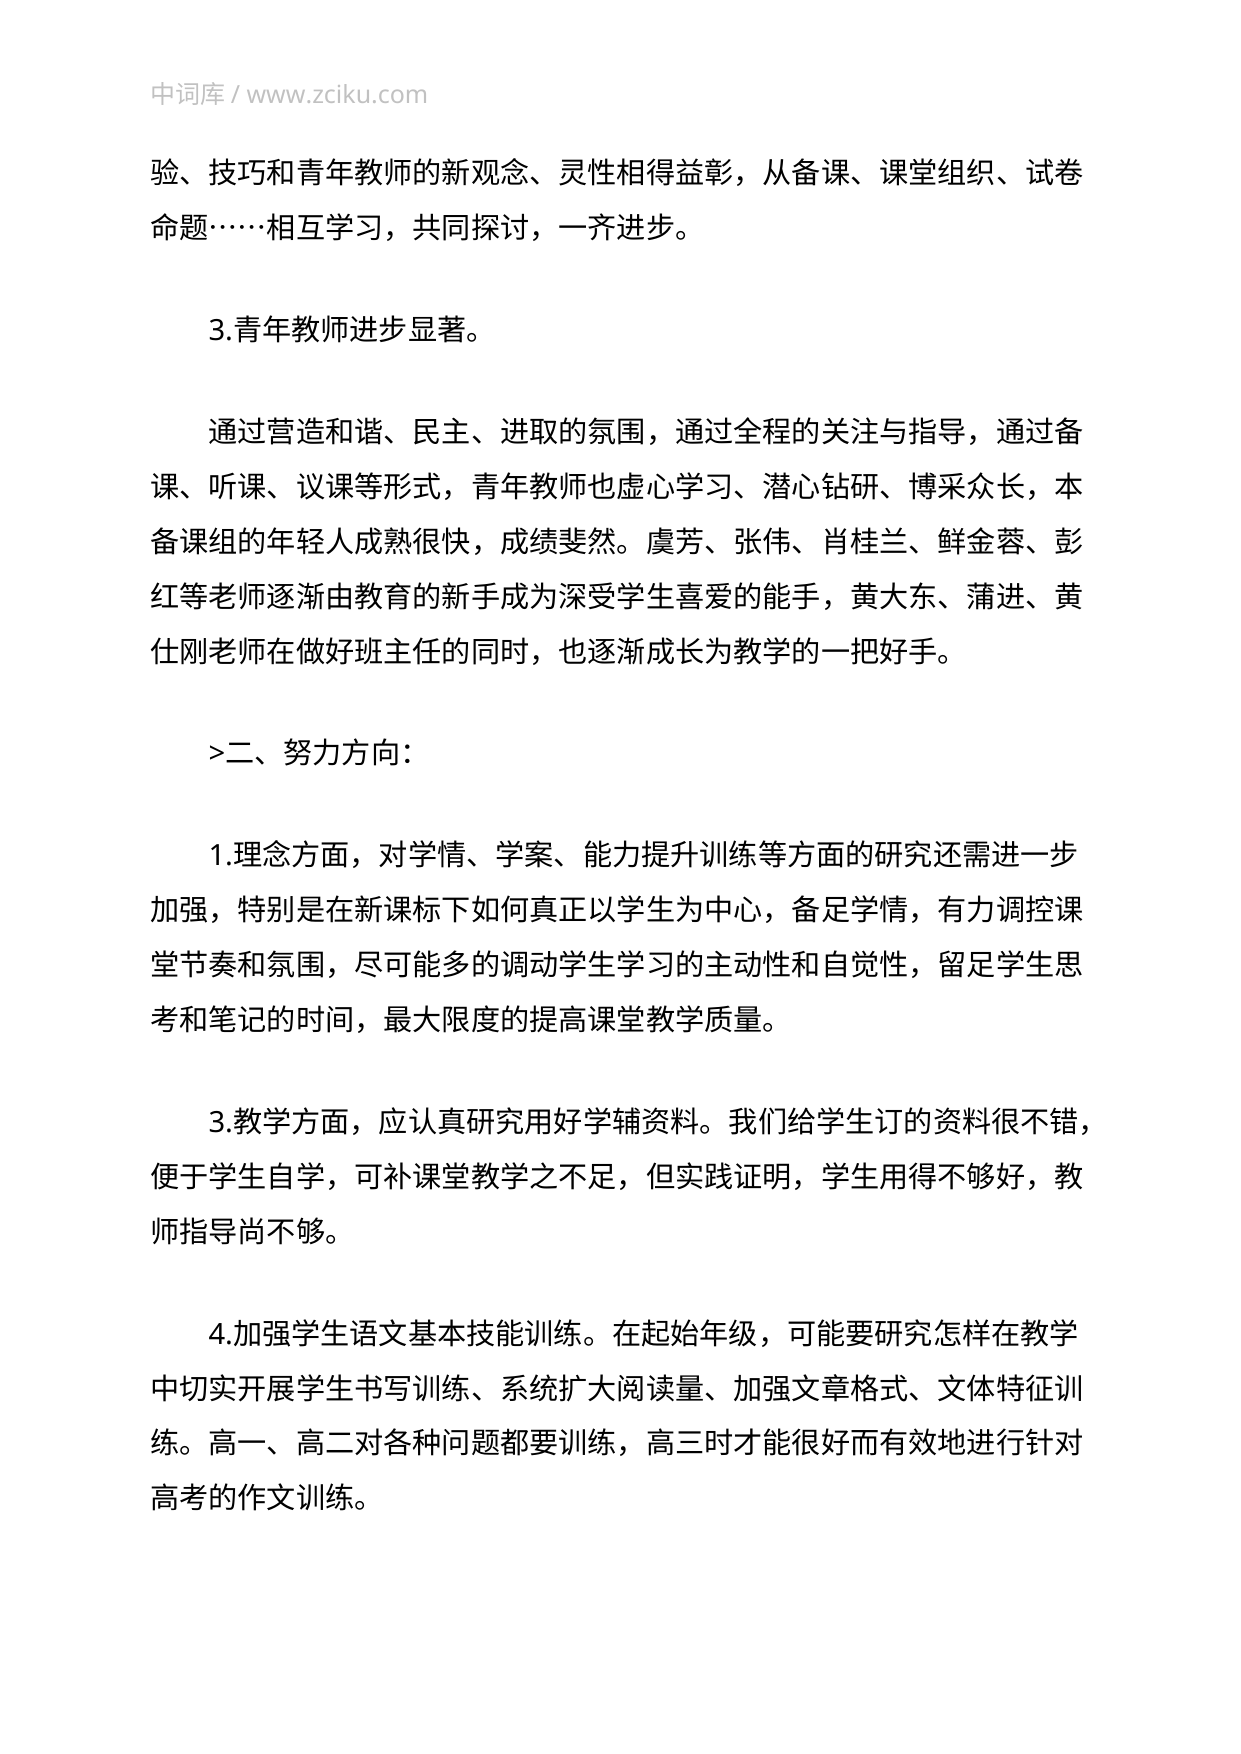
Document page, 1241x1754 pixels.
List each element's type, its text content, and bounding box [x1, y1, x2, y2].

text >二、努力方向： [150, 730, 1090, 772]
text 3.教学方面，应认真研究用好学辅资料。我们给学生订的资料很不错，便于学生自学，可补课堂教学之不足，但实践证明，学生用得不够好，教师指导尚不够。 [150, 1098, 1090, 1251]
text 4.加强学生语文基本技能训练。在起始年级，可能要研究怎样在教学中切实开展学生书写训练、系统扩大阅读量、加强文章格式、文体特征训练。高一、高二对各种问题都要训练，高三时才能很好而有效地进行针对高考的作文训练。 [150, 1310, 1090, 1517]
text 3.青年教师进步显著。 [150, 307, 1090, 349]
text 1.理念方面，对学情、学案、能力提升训练等方面的研究还需进一步加强，特别是在新课标下如何真正以学生为中心，备足学情，有力调控课堂节奏和氛围，尽可能多的调动学生学习的主动性和自觉性，留足学生思考和笔记的时间，最大限度的提高课堂教学质量。 [150, 832, 1090, 1039]
text 通过营造和谐、民主、进取的氛围，通过全程的关注与指导，通过备课、听课、议课等形式，青年教师也虚心学习、潜心钻研、博采众长，本备课组的年轻人成熟很快，成绩斐然。虞芳、张伟、肖桂兰、鲜金蓉、彭红等老师逐渐由教育的新手成为深受学生喜爱的能手，黄大东、蒲进、黄仕刚老师在做好班主任的同时，也逐渐成长为教学的一把好手。 [150, 409, 1090, 671]
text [150, 150, 1090, 247]
